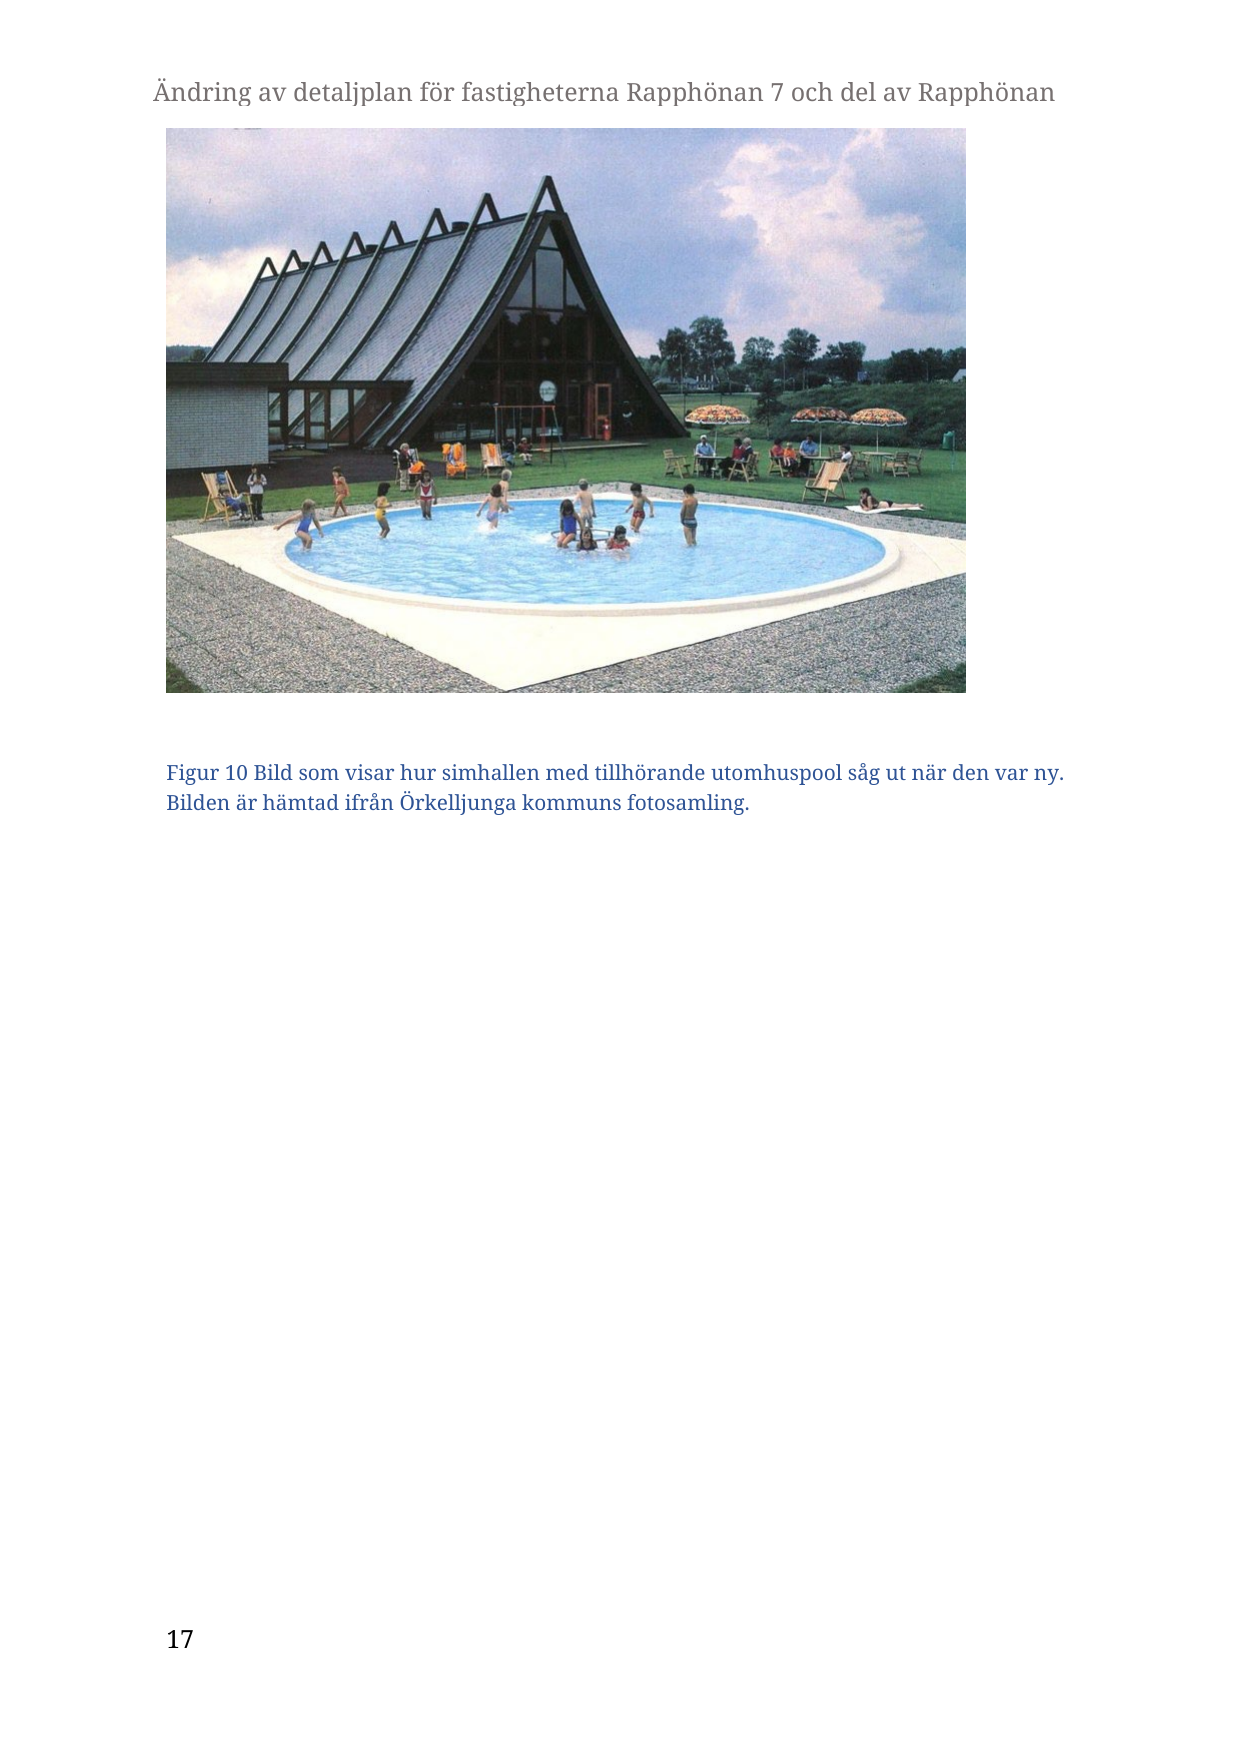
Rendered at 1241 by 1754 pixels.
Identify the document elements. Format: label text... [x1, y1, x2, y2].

text Figur 10 Bild som visar hur simhallen med tillhörande utomhuspool såg ut när den var ny. Bilden är hämtad ifrån Örkelljunga kommuns fotosamling. [166, 758, 1115, 817]
